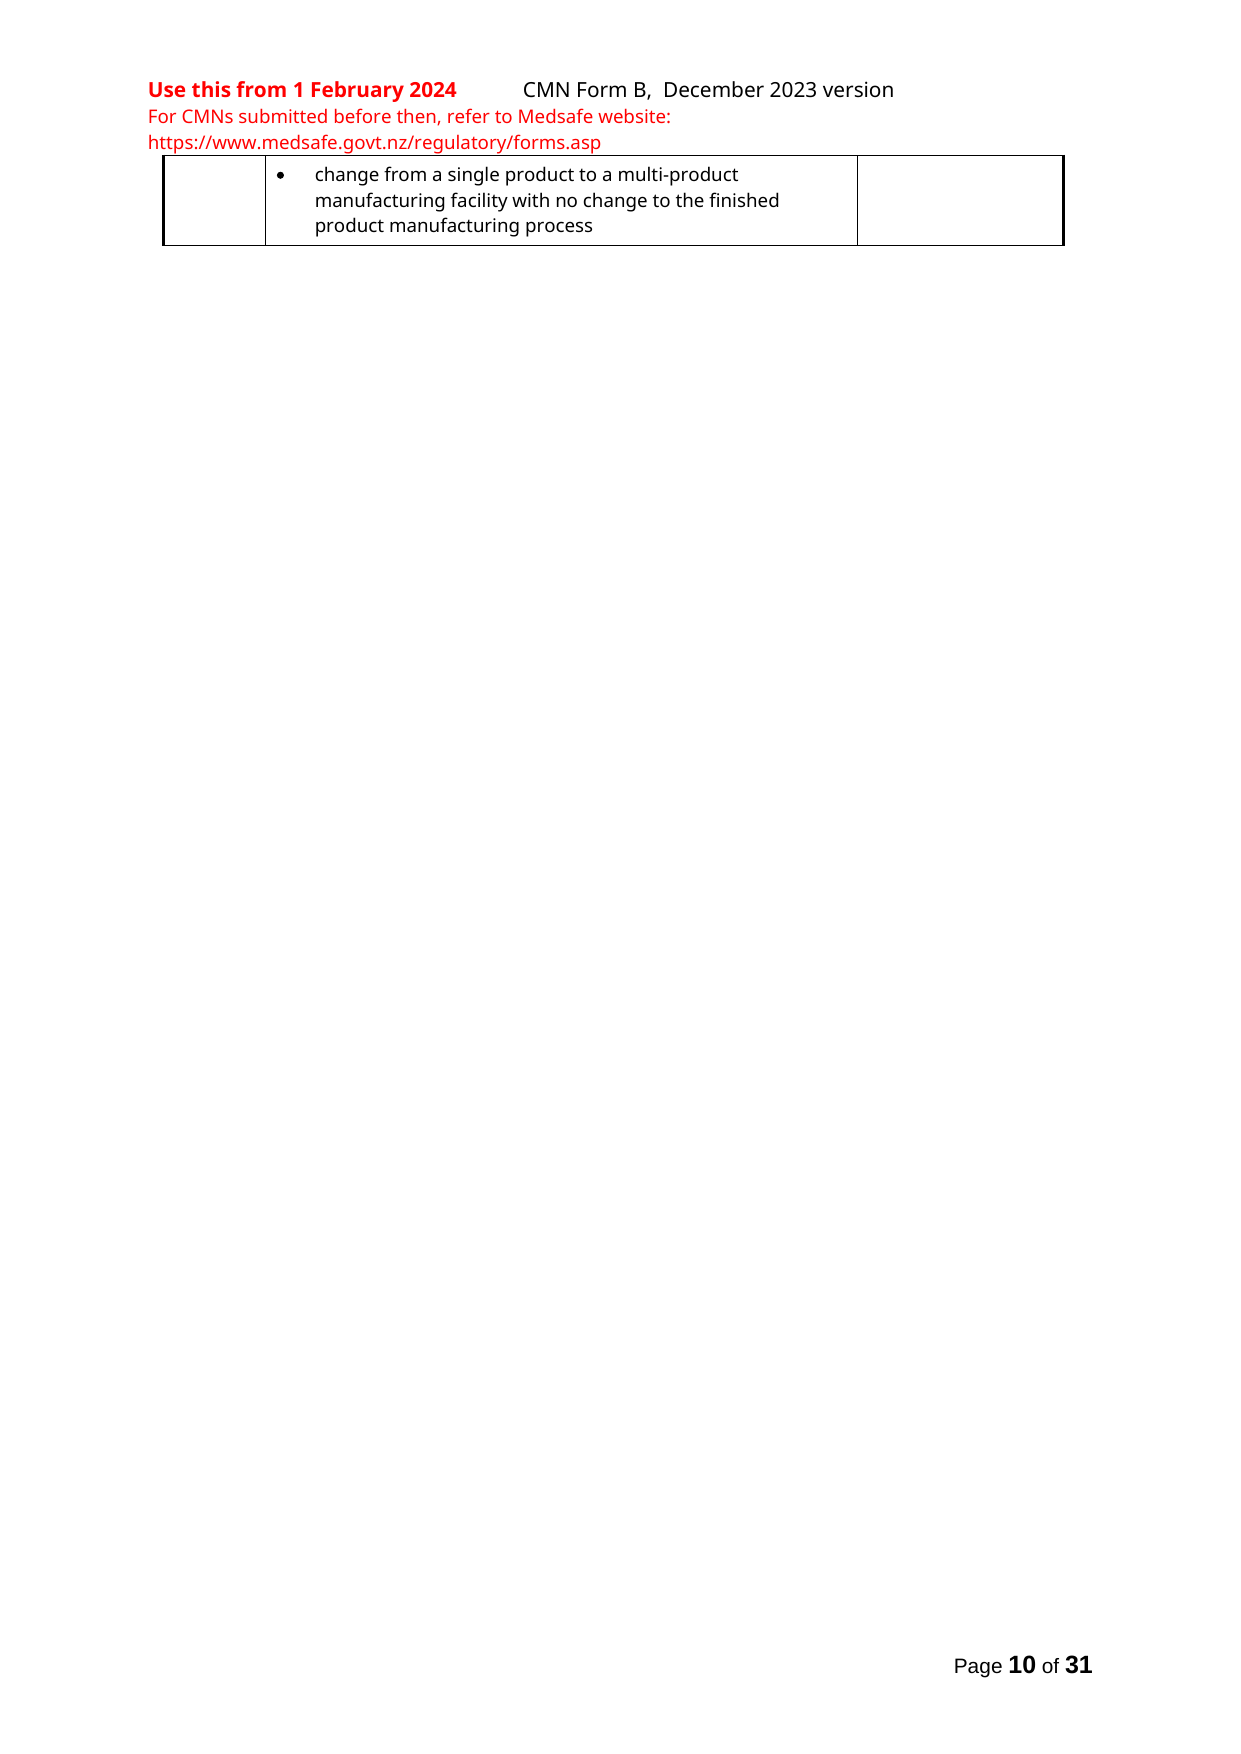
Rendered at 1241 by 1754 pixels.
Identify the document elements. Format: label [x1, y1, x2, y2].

table_cell [266, 156, 857, 244]
table_cell [858, 156, 1062, 244]
